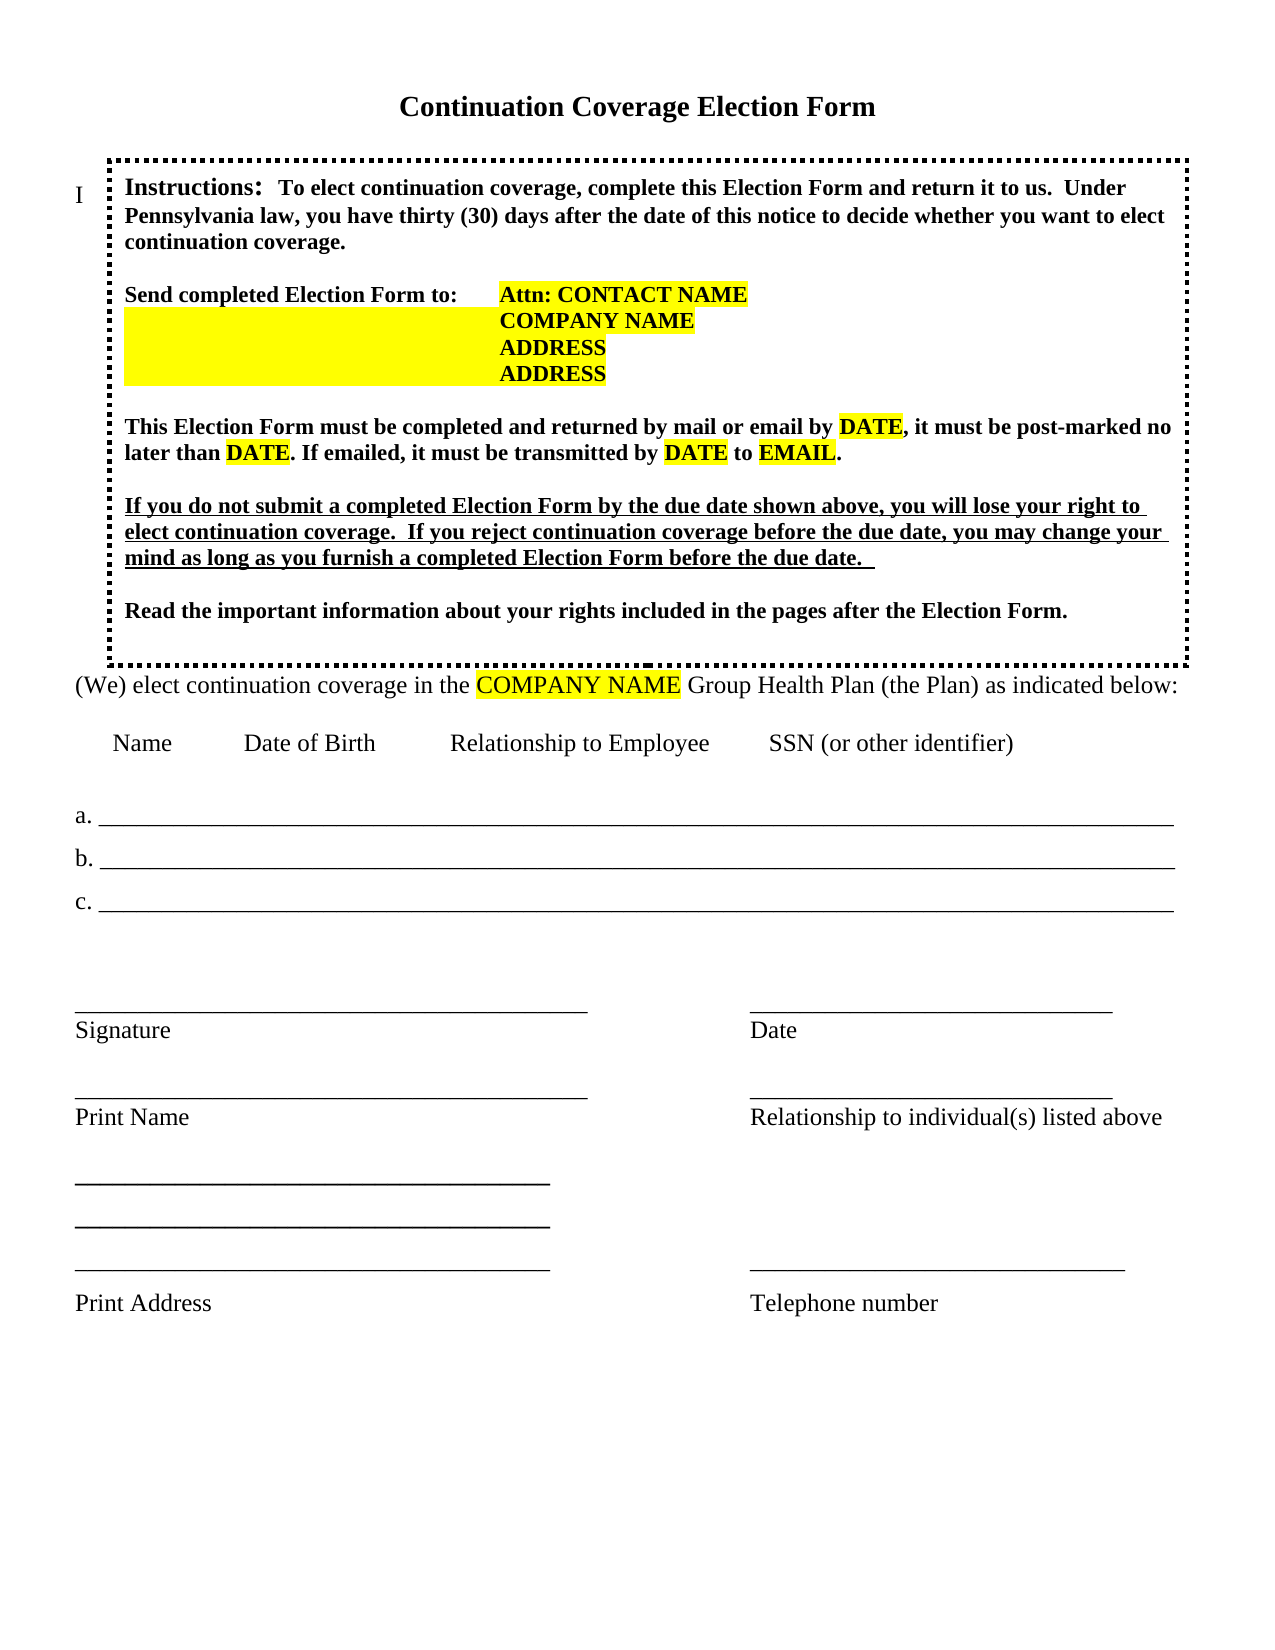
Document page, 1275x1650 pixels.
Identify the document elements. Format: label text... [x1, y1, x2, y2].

text _________________________________________ _____________________________ [75, 987, 1200, 1015]
text ______________________________________ [75, 1159, 1200, 1188]
text Name Date of Birth Relationship to Employee (or other identifier) [75, 728, 1200, 757]
subtitle Continuation Coverage Election Form [75, 89, 1200, 122]
text ______________________________________ [75, 1202, 1200, 1231]
text b. ______________________________________________________________________________________ [75, 843, 1200, 872]
text _________________________________________ _____________________________ [75, 1073, 1200, 1102]
text Print Address Telephone number [75, 1288, 1200, 1317]
text I (We) elect continuation coverage in the COMPANY NAME Group Health Plan (the Plan) as indicated below: [75, 180, 1200, 699]
text a. ______________________________________________________________________________________ [75, 800, 1200, 828]
text Signature Date [75, 1015, 1200, 1044]
text Print Name Relationship to individual(s) listed above [75, 1102, 1200, 1130]
text ______________________________________ ______________________________ [75, 1245, 1200, 1274]
text c. ______________________________________________________________________________________ [75, 886, 1200, 915]
